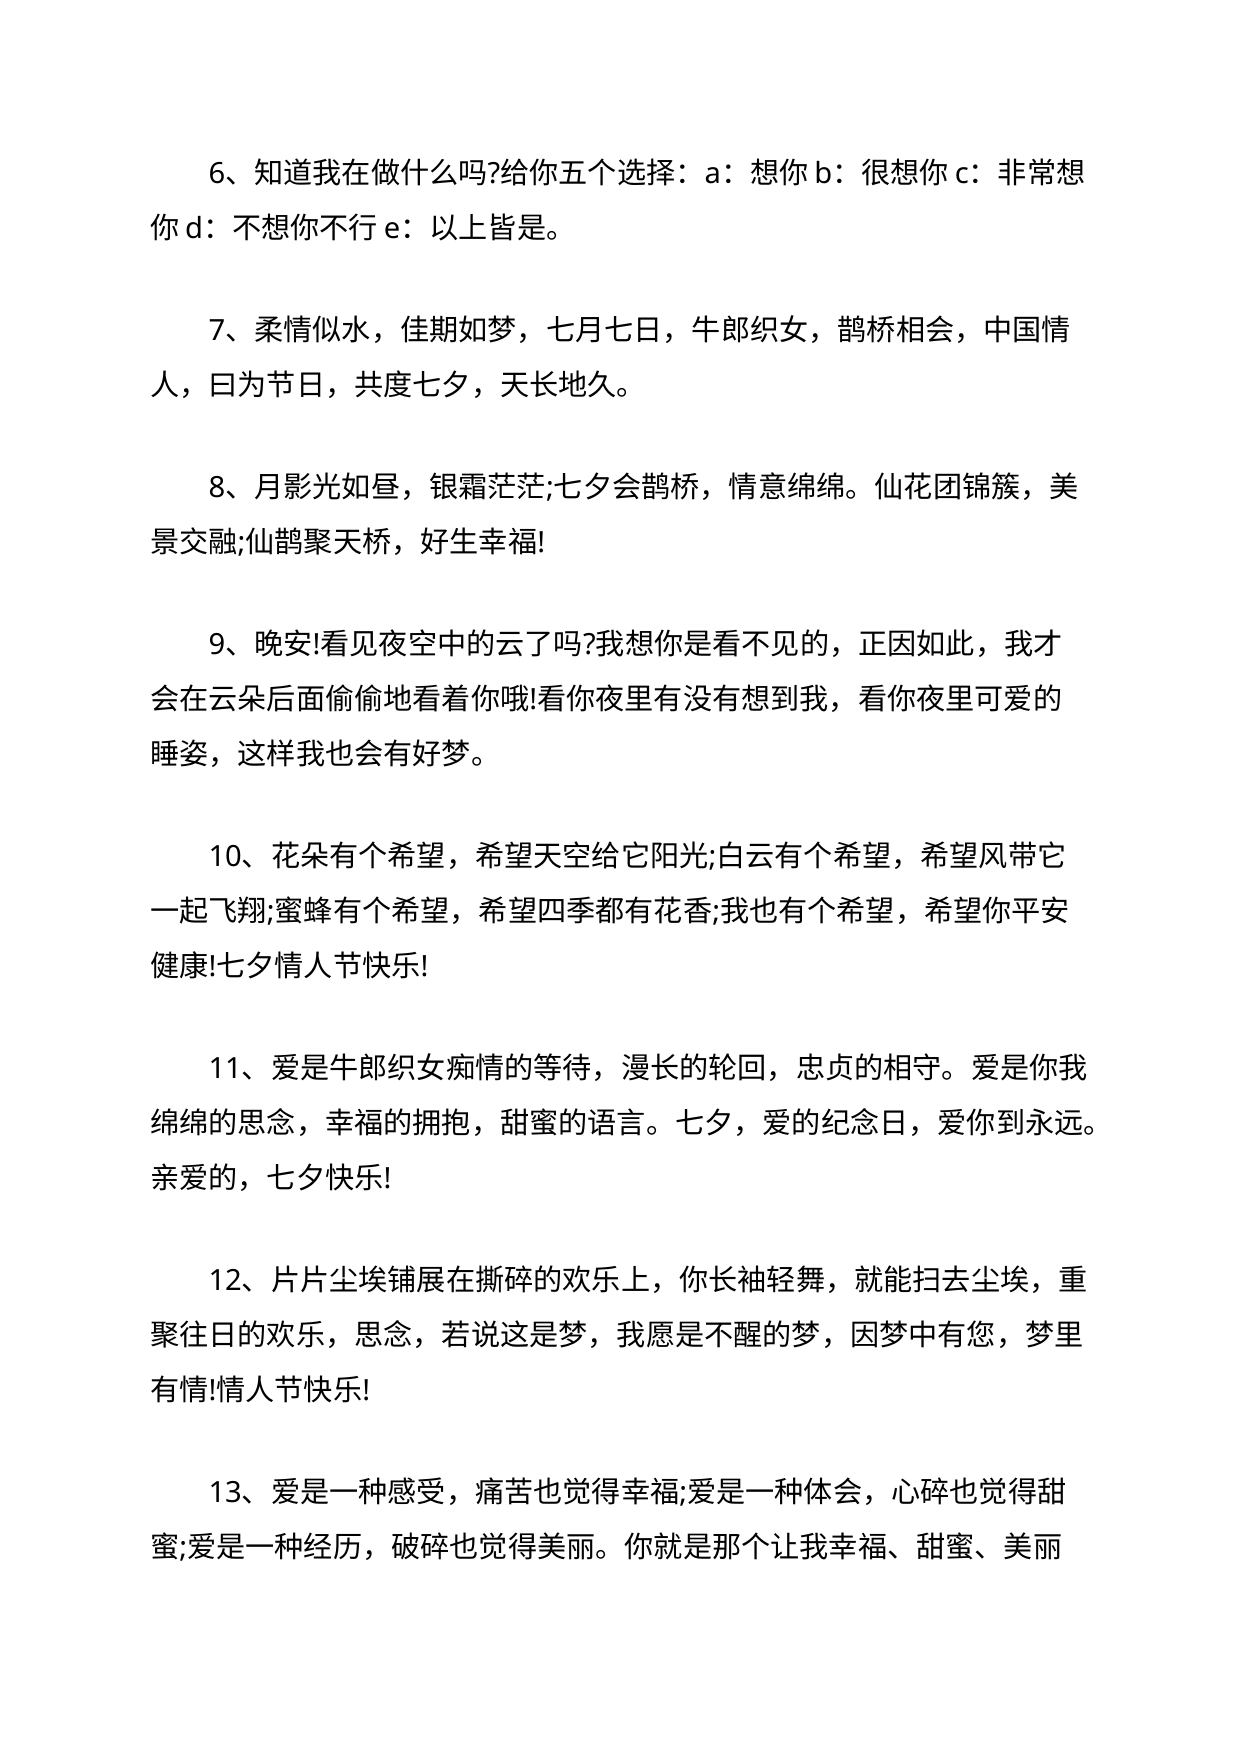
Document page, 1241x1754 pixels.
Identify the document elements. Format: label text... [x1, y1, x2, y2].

text 8、月影光如昼，银霜茫茫;七夕会鹊桥，情意绵绵。仙花团锦簇，美景交融;仙鹊聚天桥，好生幸福! [150, 464, 1090, 561]
text 11、爱是牛郎织女痴情的等待，漫长的轮回，忠贞的相守。爱是你我绵绵的思念，幸福的拥抱，甜蜜的语言。七夕，爱的纪念日，爱你到永远。亲爱的，七夕快乐! [150, 1044, 1090, 1197]
text 10、花朵有个希望，希望天空给它阳光;白云有个希望，希望风带它一起飞翔;蜜蜂有个希望，希望四季都有花香;我也有个希望，希望你平安健康!七夕情人节快乐! [150, 832, 1090, 985]
text 7、柔情似水，佳期如梦，七月七日，牛郎织女，鹊桥相会，中国情人，曰为节日，共度七夕，天长地久。 [150, 307, 1090, 404]
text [150, 1468, 1090, 1566]
text 6、知道我在做什么吗?给你五个选择：a：想你b：很想你c：非常想你d：不想你不行e：以上皆是。 [150, 150, 1090, 247]
text 9、晚安!看见夜空中的云了吗?我想你是看不见的，正因如此，我才会在云朵后面偷偷地看着你哦!看你夜里有没有想到我，看你夜里可爱的睡姿，这样我也会有好梦。 [150, 621, 1090, 773]
text 12、片片尘埃铺展在撕碎的欢乐上，你长袖轻舞，就能扫去尘埃，重聚往日的欢乐，思念，若说这是梦，我愿是不醒的梦，因梦中有您，梦里有情!情人节快乐! [150, 1256, 1090, 1409]
